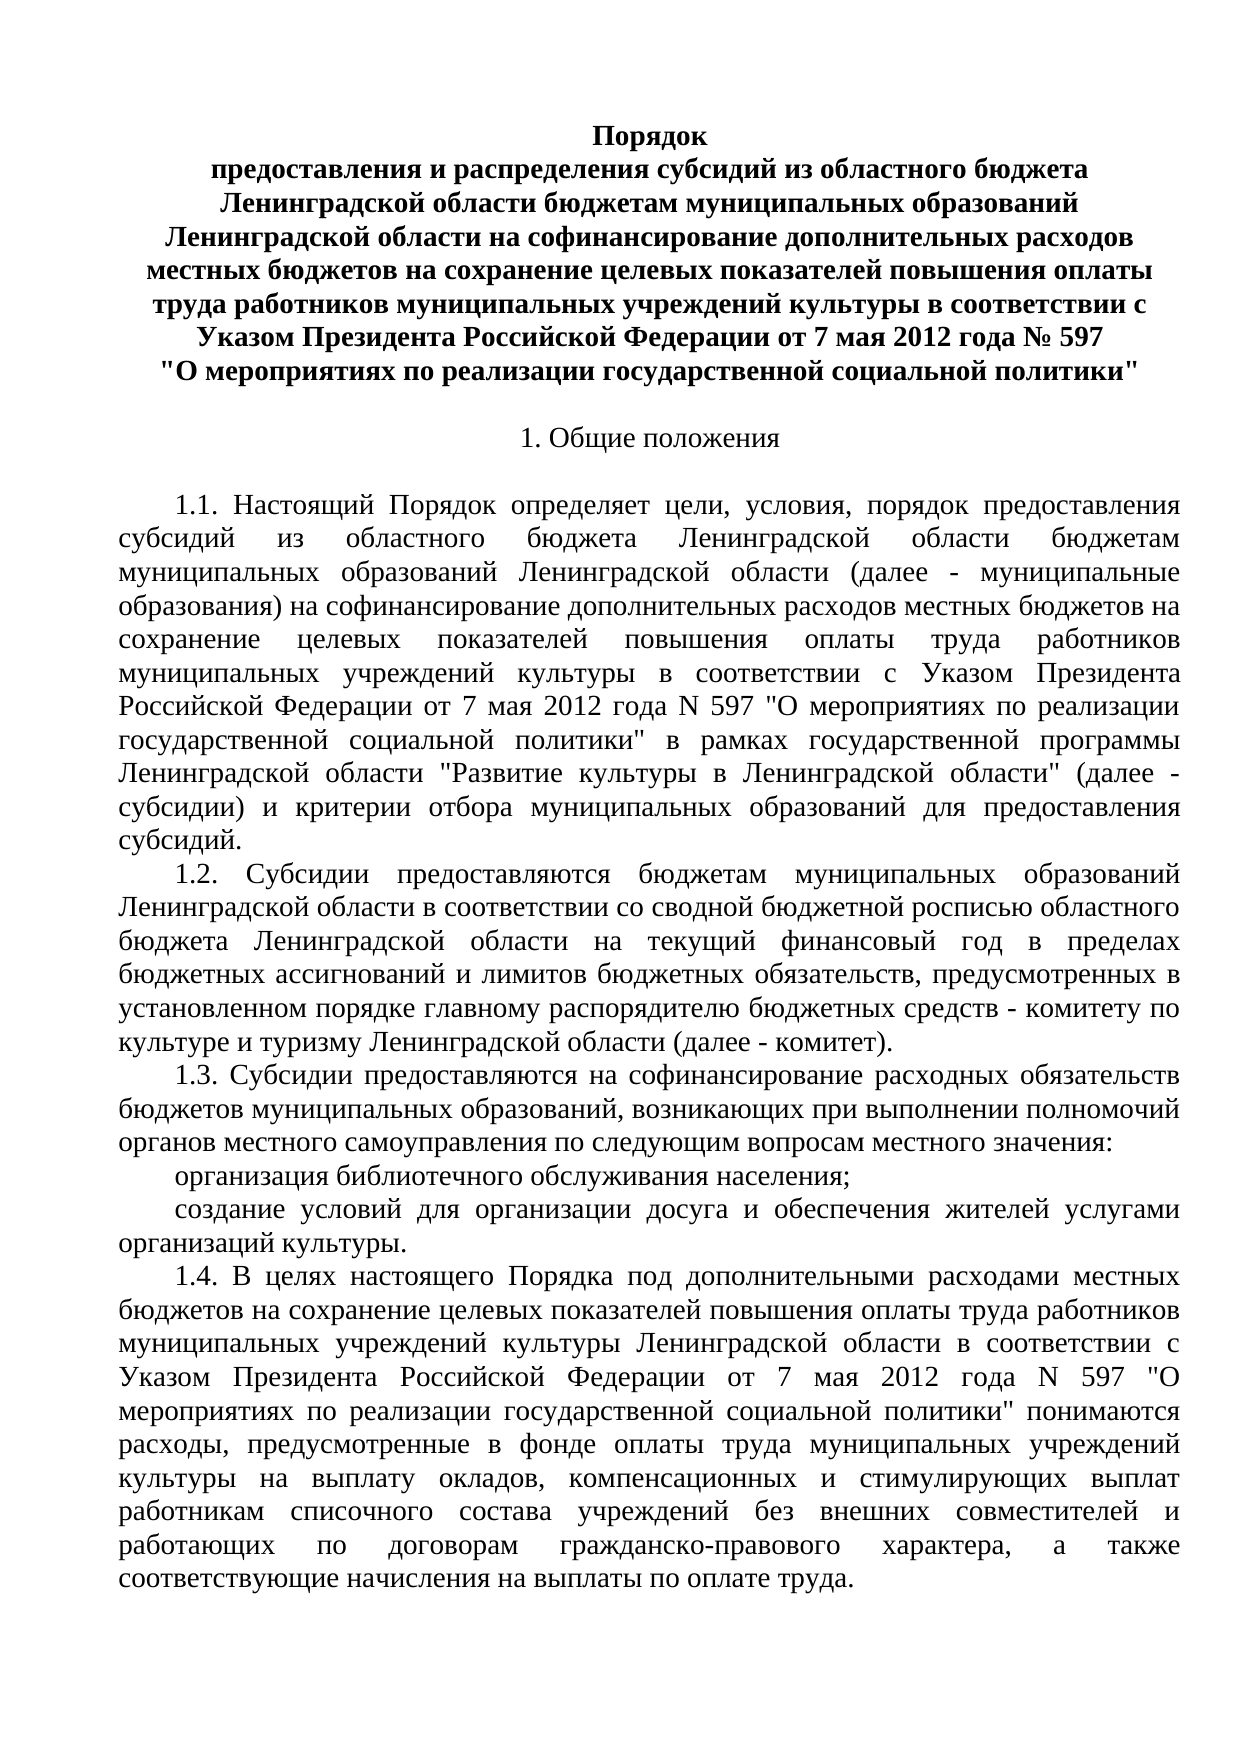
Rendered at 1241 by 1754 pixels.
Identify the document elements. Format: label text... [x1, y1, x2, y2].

text 1.3. Субсидии предоставляются на софинансирование расходных обязательств бюджетов муниципальных образований, возникающих при выполнении полномочий органов местного самоуправления по следующим вопросам местного значения: [118, 1057, 1181, 1158]
title "О мероприятиях по реализации государственной социальной политики" [118, 353, 1181, 386]
text создание условий для организации досуга и обеспечения жителей услугами организаций культуры. [118, 1191, 1181, 1258]
text 1.4. В целях настоящего Порядка под дополнительными расходами местных бюджетов на сохранение целевых показателей повышения оплаты труда работников муниципальных учреждений культуры Ленинградской области в соответствии с Указом Президента Российской Федерации от 7 мая 2012 года N 597 "О мероприятиях по реализации государственной социальной политики" понимаются расходы, предусмотренные в фонде оплаты труда муниципальных учреждений культуры на выплату окладов, компенсационных и стимулирующих выплат работникам списочного состава учреждений без внешних совместителей и работающих по договорам гражданско-правового характера, а также соответствующие начисления на выплаты по оплате труда. [118, 1258, 1181, 1594]
text 1.2. Субсидии предоставляются бюджетам муниципальных образований Ленинградской области в соответствии со сводной бюджетной росписью областного бюджета Ленинградской области на текущий финансовый год в пределах бюджетных ассигнований и лимитов бюджетных обязательств, предусмотренных в установленном порядке главному распорядителю бюджетных средств - комитету по культуре и туризму Ленинградской области (далее - комитет). [118, 856, 1181, 1057]
text 1.1. Настоящий Порядок определяет цели, условия, порядок предоставления субсидий из областного бюджета Ленинградской области бюджетам муниципальных образований Ленинградской области (далее - муниципальные образования) на софинансирование дополнительных расходов местных бюджетов на сохранение целевых показателей повышения оплаты труда работников муниципальных учреждений культуры в соответствии с Указом Президента Российской Федерации от 7 мая 2012 года N 597 "О мероприятиях по реализации государственной социальной политики" в рамках государственной программы Ленинградской области "Развитие культуры в Ленинградской области" (далее - субсидии) и критерии отбора муниципальных образований для предоставления субсидий. [118, 487, 1181, 856]
title предоставления и распределения субсидий из областного бюджета Ленинградской области бюджетам муниципальных образований Ленинградской области на софинансирование дополнительных расходов местных бюджетов на сохранение целевых показателей повышения оплаты труда работников муниципальных учреждений культуры в соответствии с Указом Президента Российской Федерации от 7 мая 2012 года № 597 [118, 152, 1181, 353]
title Порядок [118, 118, 1181, 152]
text организация библиотечного обслуживания населения; [118, 1158, 1181, 1191]
title 1. Общие положения [118, 420, 1181, 453]
